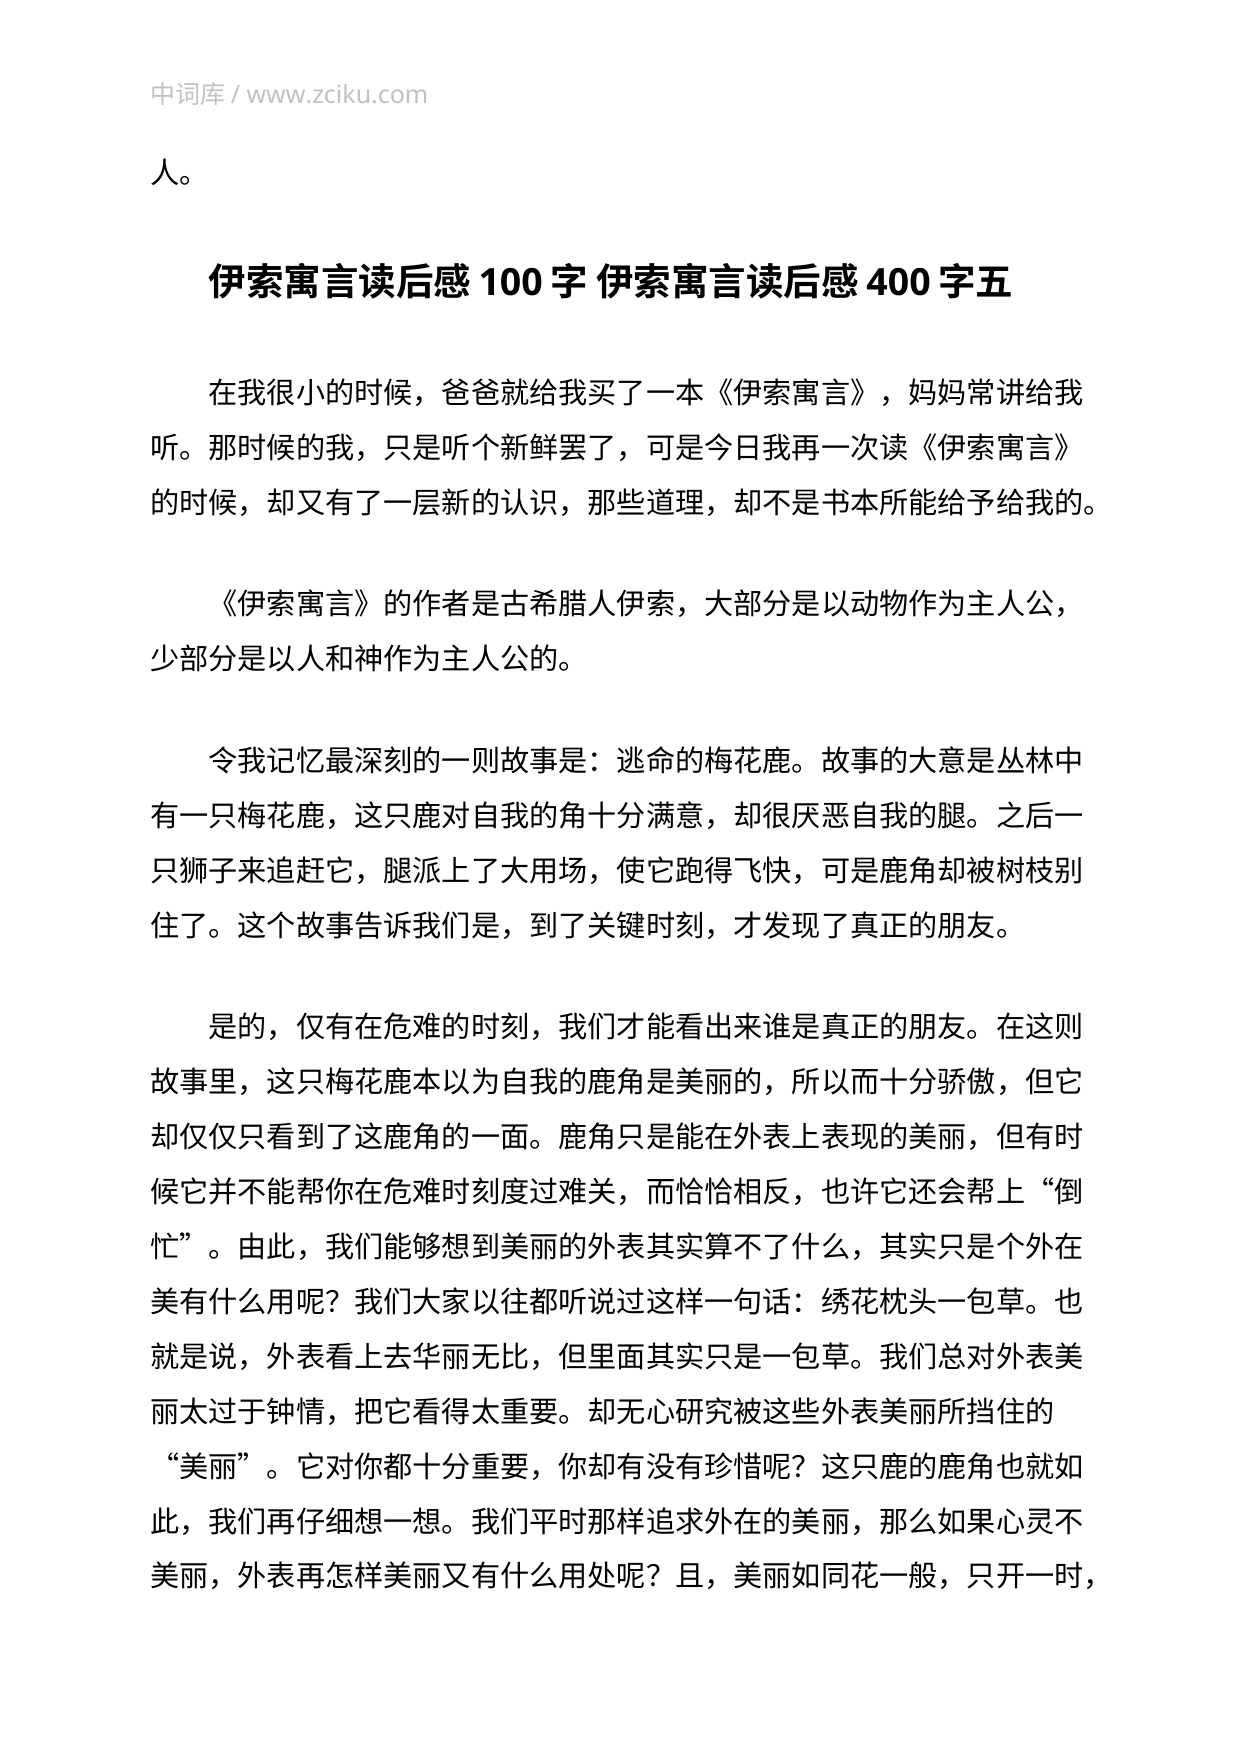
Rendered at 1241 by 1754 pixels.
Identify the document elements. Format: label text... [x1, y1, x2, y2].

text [150, 150, 1090, 192]
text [150, 1004, 1090, 1595]
text 令我记忆最深刻的一则故事是：逃命的梅花鹿。故事的大意是丛林中有一只梅花鹿，这只鹿对自我的角十分满意，却很厌恶自我的腿。之后一只狮子来追赶它，腿派上了大用场，使它跑得飞快，可是鹿角却被树枝别住了。这个故事告诉我们是，到了关键时刻，才发现了真正的朋友。 [150, 738, 1090, 944]
text 《伊索寓言》的作者是古希腊人伊索，大部分是以动物作为主人公，少部分是以人和神作为主人公的。 [150, 581, 1090, 678]
text 在我很小的时候，爸爸就给我买了一本《伊索寓言》，妈妈常讲给我听。那时候的我，只是听个新鲜罢了，可是今日我再一次读《伊索寓言》的时候，却又有了一层新的认识，那些道理，却不是书本所能给予给我的。 [150, 369, 1090, 521]
text 伊索寓言读后感100字 伊索寓言读后感400字五 [150, 252, 1090, 306]
